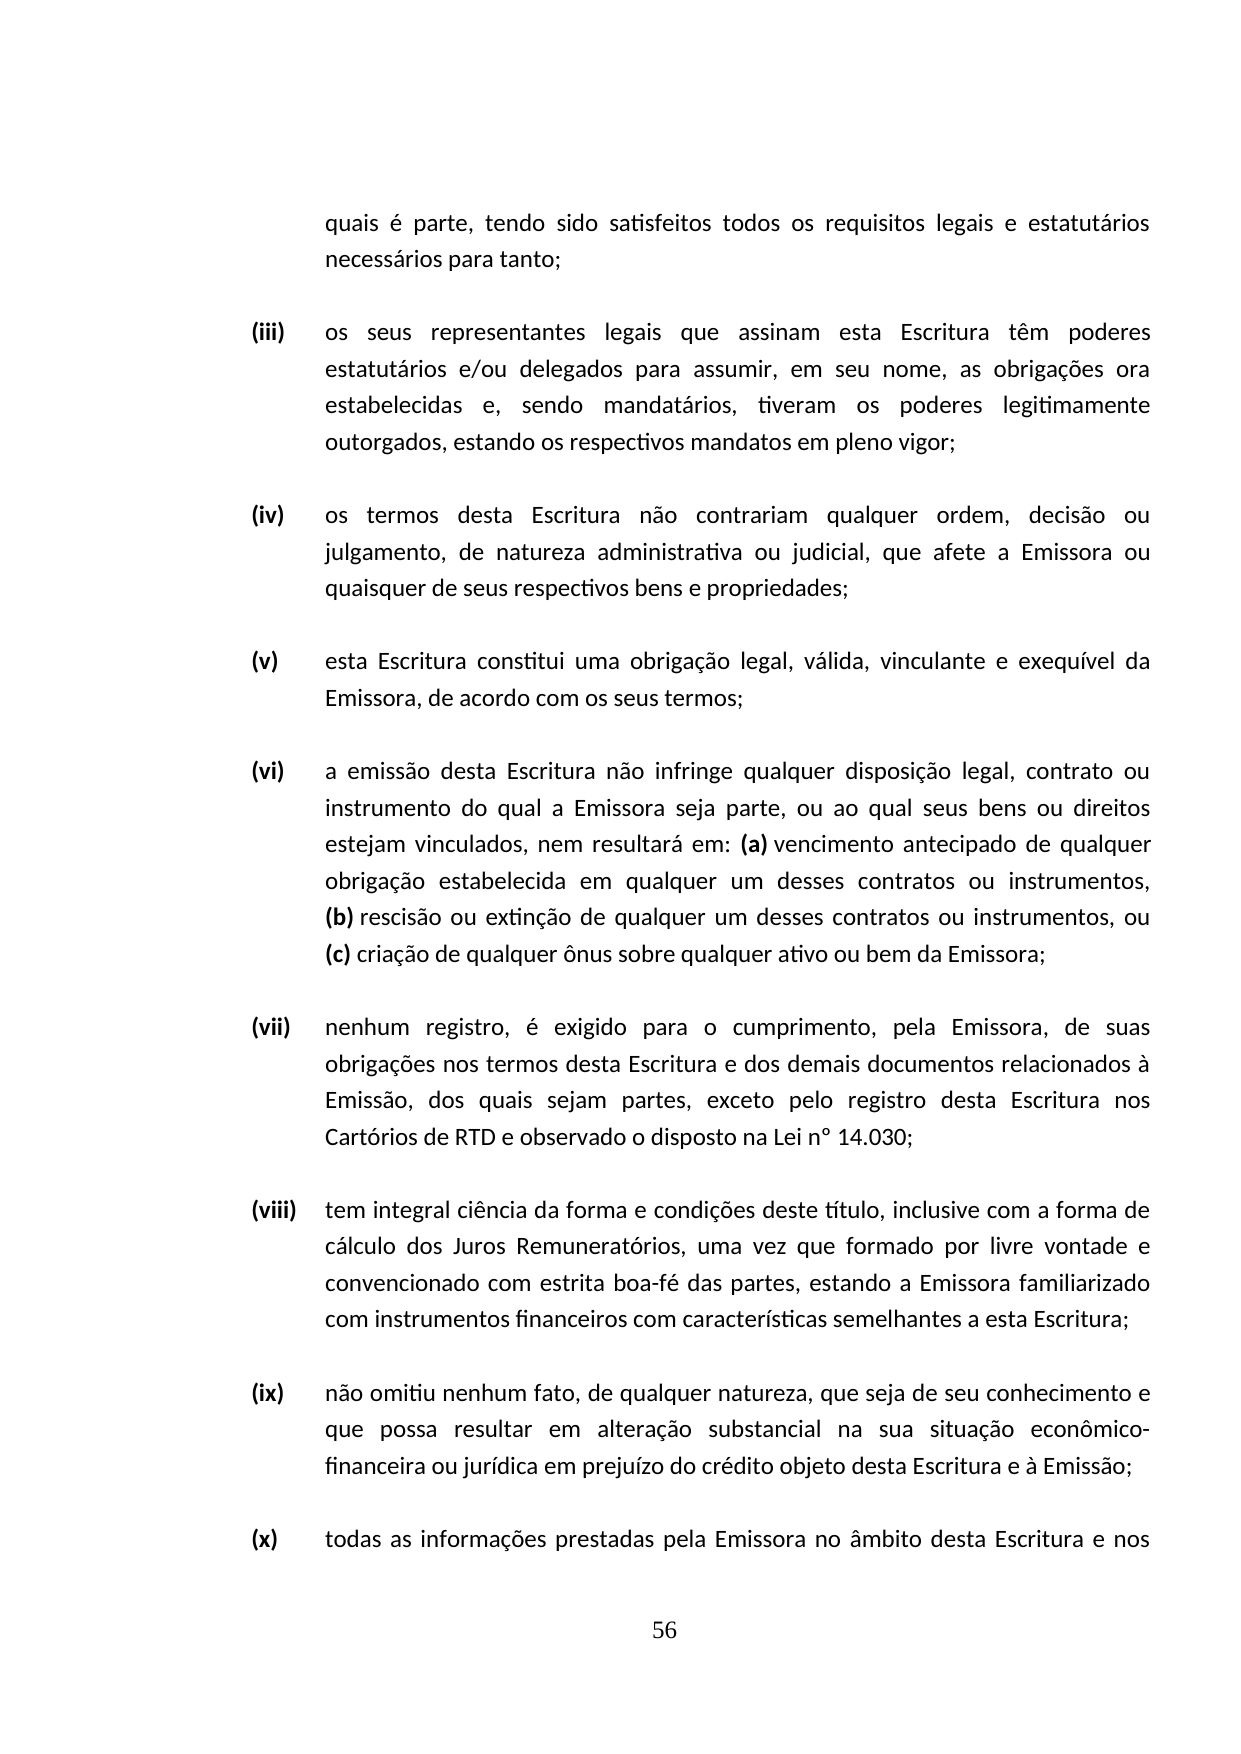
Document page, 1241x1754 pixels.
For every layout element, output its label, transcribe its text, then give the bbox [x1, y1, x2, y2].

list os seus representantes legais que assinam esta Escritura têm poderes estatutários e/ou delegados para assumir, em seu nome, as obrigações ora estabelecidas e, sendo mandatários, tiveram os poderes legitimamente outorgados, estando os respectivos mandatos em pleno vigor; [251, 316, 1152, 457]
list tem integral ciência da forma e condições deste título, inclusive com a forma de cálculo dos Juros Remuneratórios, uma vez que formado por livre vontade e convencionado com estrita boa-fé das partes, estando a Emissora familiarizado com instrumentos financeiros com características semelhantes a esta Escritura; [251, 1194, 1152, 1334]
list esta Escritura constitui uma obrigação legal, válida, vinculante e exequível da Emissora, de acordo com os seus termos; [251, 646, 1152, 713]
list os termos desta Escritura não contrariam qualquer ordem, decisão ou julgamento, de natureza administrativa ou judicial, que afete a Emissora ou quaisquer de seus respectivos bens e propriedades; [251, 499, 1152, 603]
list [251, 207, 1152, 274]
list não omitiu nenhum fato, de qualquer natureza, que seja de seu conhecimento e que possa resultar em alteração substancial na sua situação econômico-financeira ou jurídica em prejuízo do crédito objeto desta Escritura e à Emissão; [251, 1377, 1152, 1480]
list a emissão desta Escritura não infringe qualquer disposição legal, contrato ou instrumento do qual a Emissora seja parte, ou ao qual seus bens ou direitos estejam vinculados, nem resultará em: (a) vencimento antecipado de qualquer obrigação estabelecida em qualquer um desses contratos ou instrumentos, (b) rescisão ou extinção de qualquer um desses contratos ou instrumentos, ou (c) criação de qualquer ônus sobre qualquer ativo ou bem da Emissora; [251, 755, 1152, 968]
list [251, 1523, 1152, 1553]
list nenhum registro, é exigido para o cumprimento, pela Emissora, de suas obrigações nos termos desta Escritura e dos demais documentos relacionados à Emissão, dos quais sejam partes, exceto pelo registro desta Escritura nos Cartórios de RTD e observado o disposto na Lei nº 14.030; [251, 1011, 1152, 1151]
